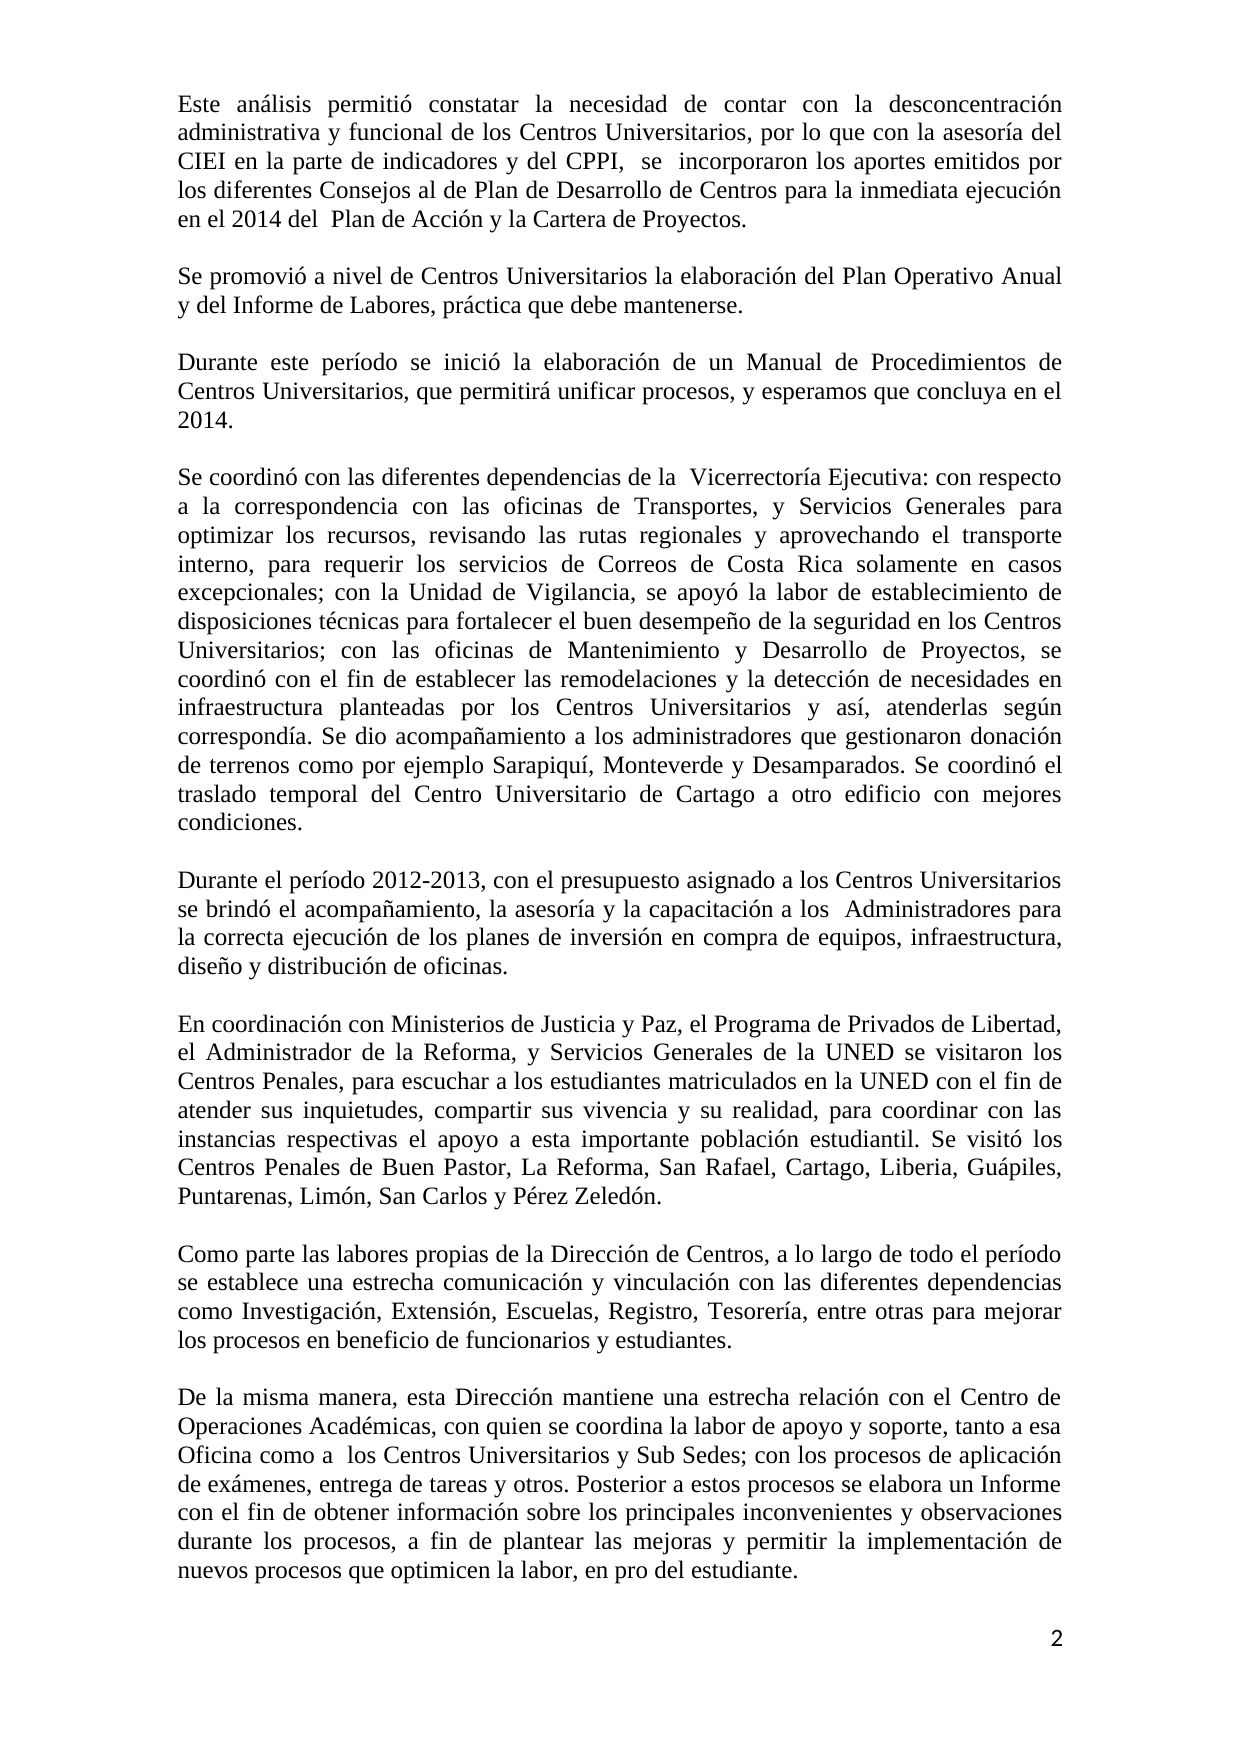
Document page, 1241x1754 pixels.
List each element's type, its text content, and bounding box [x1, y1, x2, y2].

text Se promovió a nivel de Centros Universitarios la elaboración del Plan Operativo Anual y del Informe de Labores, práctica que debe mantenerse. [177, 261, 1063, 319]
text Se coordinó con las diferentes dependencias de la Vicerrectoría Ejecutiva: con respecto a la correspondencia con las oficinas de Transportes, y Servicios Generales para optimizar los recursos, revisando las rutas regionales y aprovechando el transporte interno, para requerir los servicios de Correos de Costa Rica solamente en casos excepcionales; con la Unidad de Vigilancia, se apoyó la labor de establecimiento de disposiciones técnicas para fortalecer el buen desempeño de la seguridad en los Centros Universitarios; con las oficinas de Mantenimiento y Desarrollo de Proyectos, se coordinó con el fin de establecer las remodelaciones y la detección de necesidades en infraestructura planteadas por los Centros Universitarios y así, atenderlas según correspondía. Se dio acompañamiento a los administradores que gestionaron donación de terrenos como por ejemplo Sarapiquí, Monteverde y Desamparados. Se coordinó el traslado temporal del Centro Universitario de Cartago a otro edificio con mejores condiciones. [177, 462, 1063, 836]
text De la misma manera, esta Dirección mantiene una estrecha relación con el Centro de Operaciones Académicas, con quien se coordina la labor de apoyo y soporte, tanto a esa Oficina como a los Centros Universitarios y Sub Sedes; con los procesos de aplicación de exámenes, entrega de tareas y otros. Posterior a estos procesos se elabora un Informe con el fin de obtener información sobre los principales inconvenientes y observaciones durante los procesos, a fin de plantear las mejoras y permitir la implementación de nuevos procesos que optimicen la labor, en pro del estudiante. [177, 1382, 1063, 1584]
text En coordinación con Ministerios de Justicia y Paz, el Programa de Privados de Libertad, el Administrador de la Reforma, y Servicios Generales de la UNED se visitaron los Centros Penales, para escuchar a los estudiantes matriculados en la UNED con el fin de atender sus inquietudes, compartir sus vivencia y su realidad, para coordinar con las instancias respectivas el apoyo a esta importante población estudiantil. Se visitó los Centros Penales de Buen Pastor, La Reforma, San Rafael, Cartago, Liberia, Guápiles, Puntarenas, Limón, San Carlos y Pérez Zeledón. [177, 1009, 1063, 1210]
text Este análisis permitió constatar la necesidad de contar con la desconcentración administrativa y funcional de los Centros Universitarios, por lo que con la asesoría del CIEI en la parte de indicadores y del CPPI, se incorporaron los aportes emitidos por los diferentes Consejos al de Plan de Desarrollo de Centros para la inmediata ejecución en el 2014 del Plan de Acción y la Cartera de Proyectos. [177, 89, 1063, 232]
text Durante este período se inició la elaboración de un Manual de Procedimientos de Centros Universitarios, que permitirá unificar procesos, y esperamos que concluya en el 2014. [177, 347, 1063, 434]
text Como parte las labores propias de la Dirección de Centros, a lo largo de todo el período se establece una estrecha comunicación y vinculación con las diferentes dependencias como Investigación, Extensión, Escuelas, Registro, Tesorería, entre otras para mejorar los procesos en beneficio de funcionarios y estudiantes. [177, 1239, 1063, 1354]
text Durante el período 2012-2013, con el presupuesto asignado a los Centros Universitarios se brindó el acompañamiento, la asesoría y la capacitación a los Administradores para la correcta ejecución de los planes de inversión en compra de equipos, infraestructura, diseño y distribución de oficinas. [177, 865, 1063, 980]
